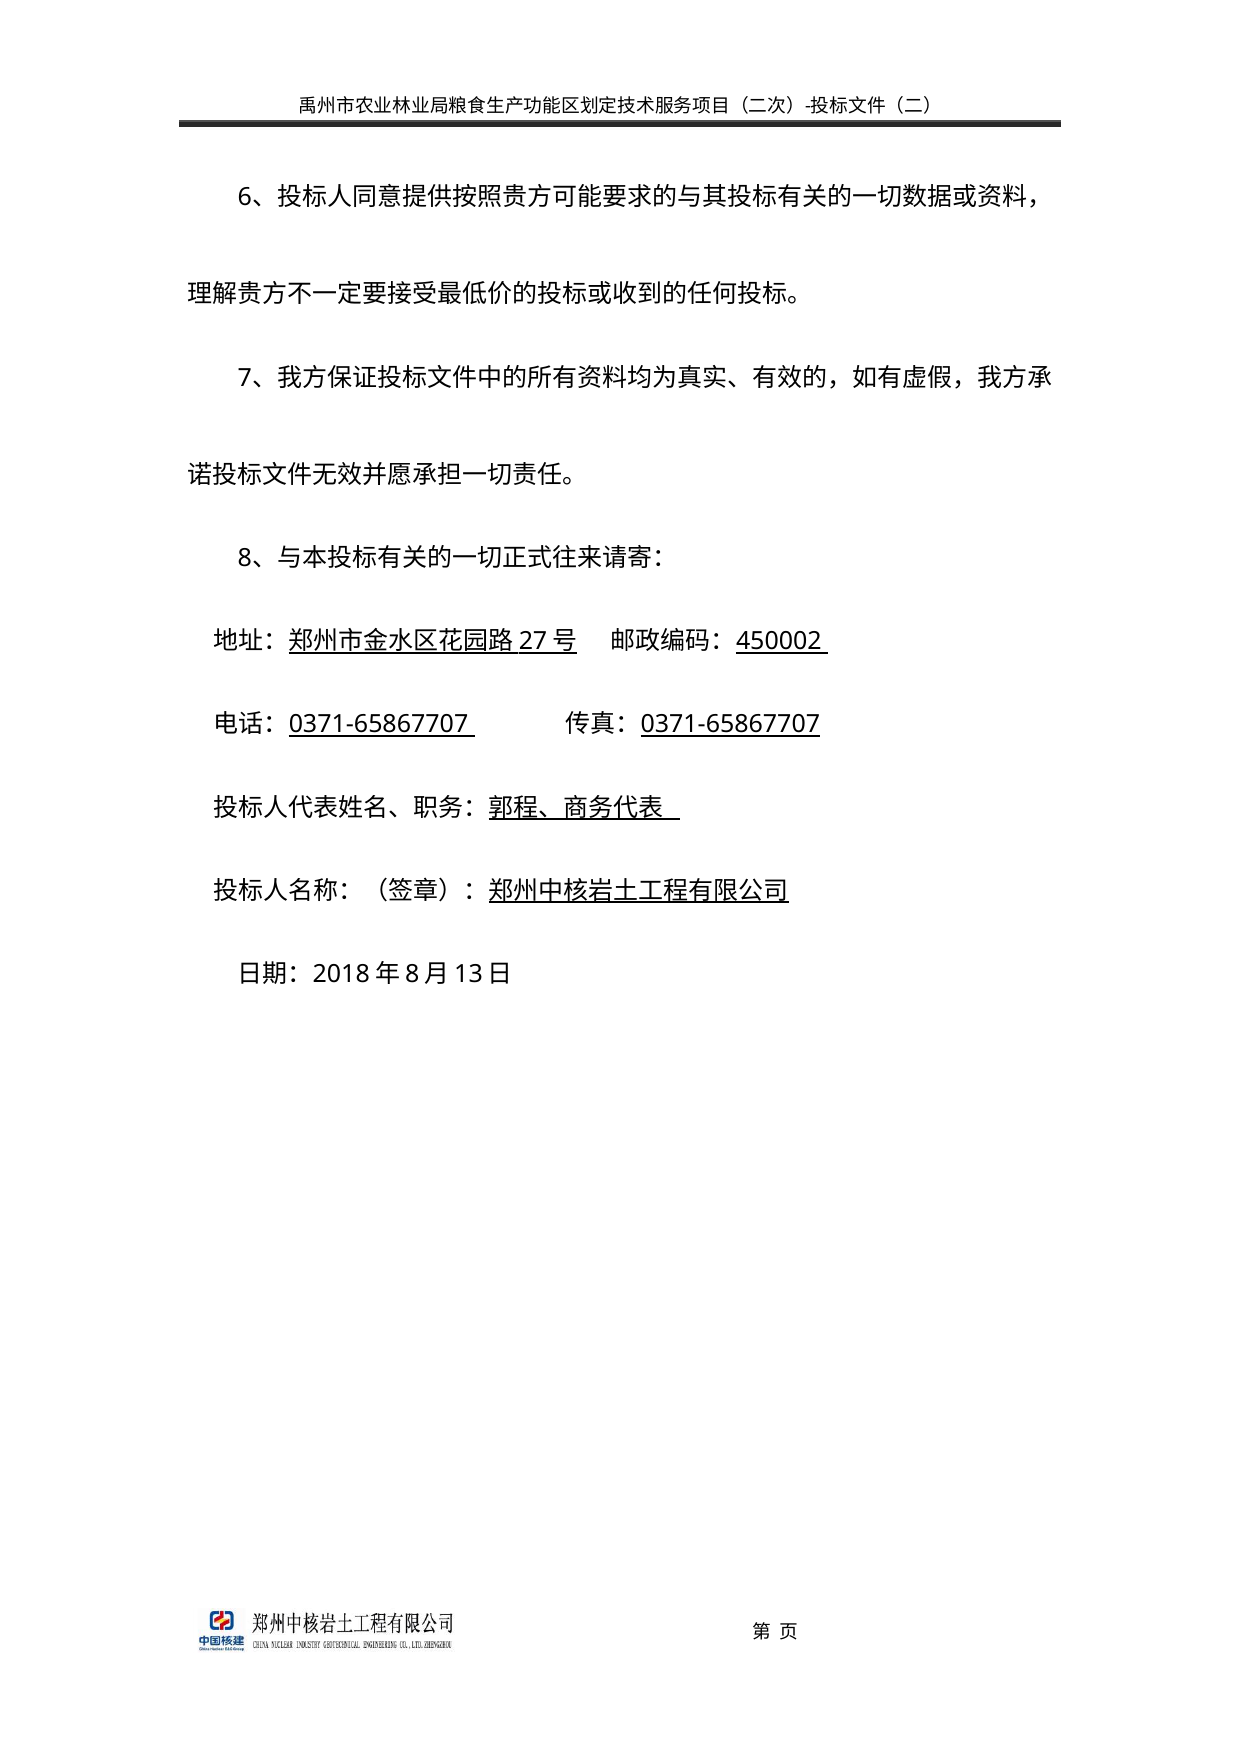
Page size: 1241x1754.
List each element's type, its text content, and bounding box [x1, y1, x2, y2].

text 7、我方保证投标文件中的所有资料均为真实、有效的，如有虚假，我方承诺投标文件无效并愿承担一切责任。 [187, 343, 1053, 505]
text 投标人代表姓名、职务：郭程、商务代表 [187, 773, 1053, 838]
picture [187, 1608, 457, 1653]
text 8、与本投标有关的一切正式往来请寄： [187, 523, 1053, 588]
text 6、投标人同意提供按照贵方可能要求的与其投标有关的一切数据或资料，理解贵方不一定要接受最低价的投标或收到的任何投标。 [187, 162, 1053, 324]
text 日期：2018年8月13日 [187, 939, 1053, 1004]
text 投标人名称：（签章）：郑州中核岩土工程有限公司 [187, 856, 1053, 921]
text 电话：0371-65867707 传真：0371-65867707 [187, 689, 1053, 754]
text 地址：郑州市金水区花园路27号 邮政编码：450002 [187, 606, 1053, 671]
